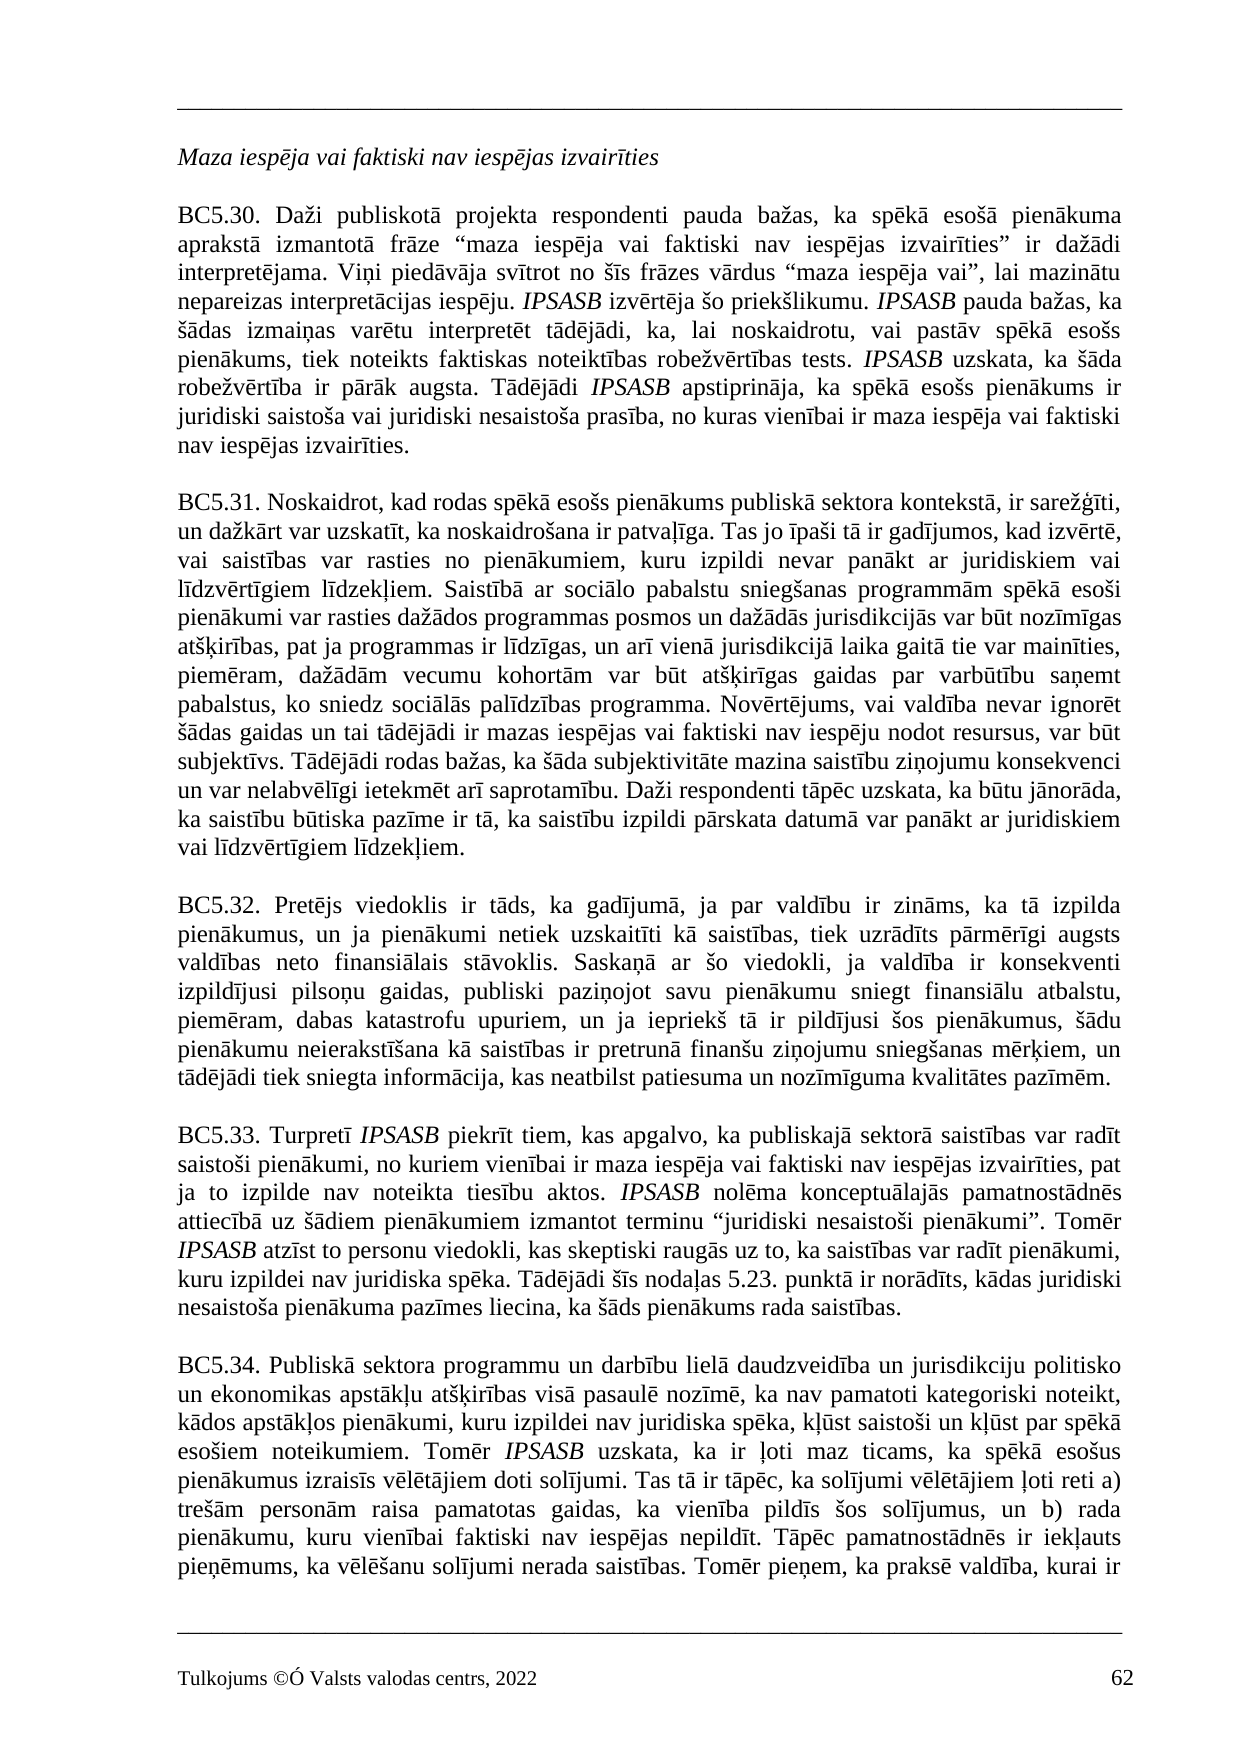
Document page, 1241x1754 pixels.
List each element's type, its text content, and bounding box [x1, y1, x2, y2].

text BC5.33. Turpretī IPSASB piekrīt tiem, kas apgalvo, ka publiskajā sektorā saistības var radīt saistoši pienākumi, no kuriem vienībai ir maza iespēja vai faktiski nav iespējas izvairīties, pat ja to izpilde nav noteikta tiesību aktos. IPSASB nolēma konceptuālajās pamatnostādnēs attiecībā uz šādiem pienākumiem izmantot terminu “juridiski nesaistoši pienākumi”. Tomēr IPSASB atzīst to personu viedokli, kas skeptiski raugās uz to, ka saistības var radīt pienākumi, kuru izpildei nav juridiska spēka. Tādējādi šīs nodaļas 5.23. punktā ir norādīts, kādas juridiski nesaistoša pienākuma pazīmes liecina, ka šāds pienākums rada saistības. [177, 1120, 1122, 1321]
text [177, 1350, 1122, 1580]
text BC5.31. Noskaidrot, kad rodas spēkā esošs pienākums publiskā sektora kontekstā, ir sarežģīti, un dažkārt var uzskatīt, ka noskaidrošana ir patvaļīga. Tas jo īpaši tā ir gadījumos, kad izvērtē, vai saistības var rasties no pienākumiem, kuru izpildi nevar panākt ar juridiskiem vai līdzvērtīgiem līdzekļiem. Saistībā ar sociālo pabalstu sniegšanas programmām spēkā esoši pienākumi var rasties dažādos programmas posmos un dažādās jurisdikcijās var būt nozīmīgas atšķirības, pat ja programmas ir līdzīgas, un arī vienā jurisdikcijā laika gaitā tie var mainīties, piemēram, dažādām vecumu kohortām var būt atšķirīgas gaidas par varbūtību saņemt pabalstus, ko sniedz sociālās palīdzības programma. Novērtējums, vai valdība nevar ignorēt šādas gaidas un tai tādējādi ir mazas iespējas vai faktiski nav iespēju nodot resursus, var būt subjektīvs. Tādējādi rodas bažas, ka šāda subjektivitāte mazina saistību ziņojumu konsekvenci un var nelabvēlīgi ietekmēt arī saprotamību. Daži respondenti tāpēc uzskata, ka būtu jānorāda, ka saistību būtiska pazīme ir tā, ka saistību izpildi pārskata datumā var panākt ar juridiskiem vai līdzvērtīgiem līdzekļiem. [177, 487, 1122, 861]
text BC5.32. Pretējs viedoklis ir tāds, ka gadījumā, ja par valdību ir zināms, ka tā izpilda pienākumus, un ja pienākumi netiek uzskaitīti kā saistības, tiek uzrādīts pārmērīgi augsts valdības neto finansiālais stāvoklis. Saskaņā ar šo viedokli, ja valdība ir konsekventi izpildījusi pilsoņu gaidas, publiski paziņojot savu pienākumu sniegt finansiālu atbalstu, piemēram, dabas katastrofu upuriem, un ja iepriekš tā ir pildījusi šos pienākumus, šādu pienākumu neierakstīšana kā saistības ir pretrunā finanšu ziņojumu sniegšanas mērķiem, un tādējādi tiek sniegta informācija, kas neatbilst patiesuma un nozīmīguma kvalitātes pazīmēm. [177, 890, 1122, 1091]
text Maza iespēja vai faktiski nav iespējas izvairīties [177, 142, 1122, 171]
text BC5.30. Daži publiskotā projekta respondenti pauda bažas, ka spēkā esošā pienākuma aprakstā izmantotā frāze “maza iespēja vai faktiski nav iespējas izvairīties” ir dažādi interpretējama. Viņi piedāvāja svītrot no šīs frāzes vārdus “maza iespēja vai”, lai mazinātu nepareizas interpretācijas iespēju. IPSASB izvērtēja šo priekšlikumu. IPSASB pauda bažas, ka šādas izmaiņas varētu interpretēt tādējādi, ka, lai noskaidrotu, vai pastāv spēkā esošs pienākums, tiek noteikts faktiskas noteiktības robežvērtības tests. IPSASB uzskata, ka šāda robežvērtība ir pārāk augsta. Tādējādi IPSASB apstiprināja, ka spēkā esošs pienākums ir juridiski saistoša vai juridiski nesaistoša prasība, no kuras vienībai ir maza iespēja vai faktiski nav iespējas izvairīties. [177, 200, 1122, 459]
